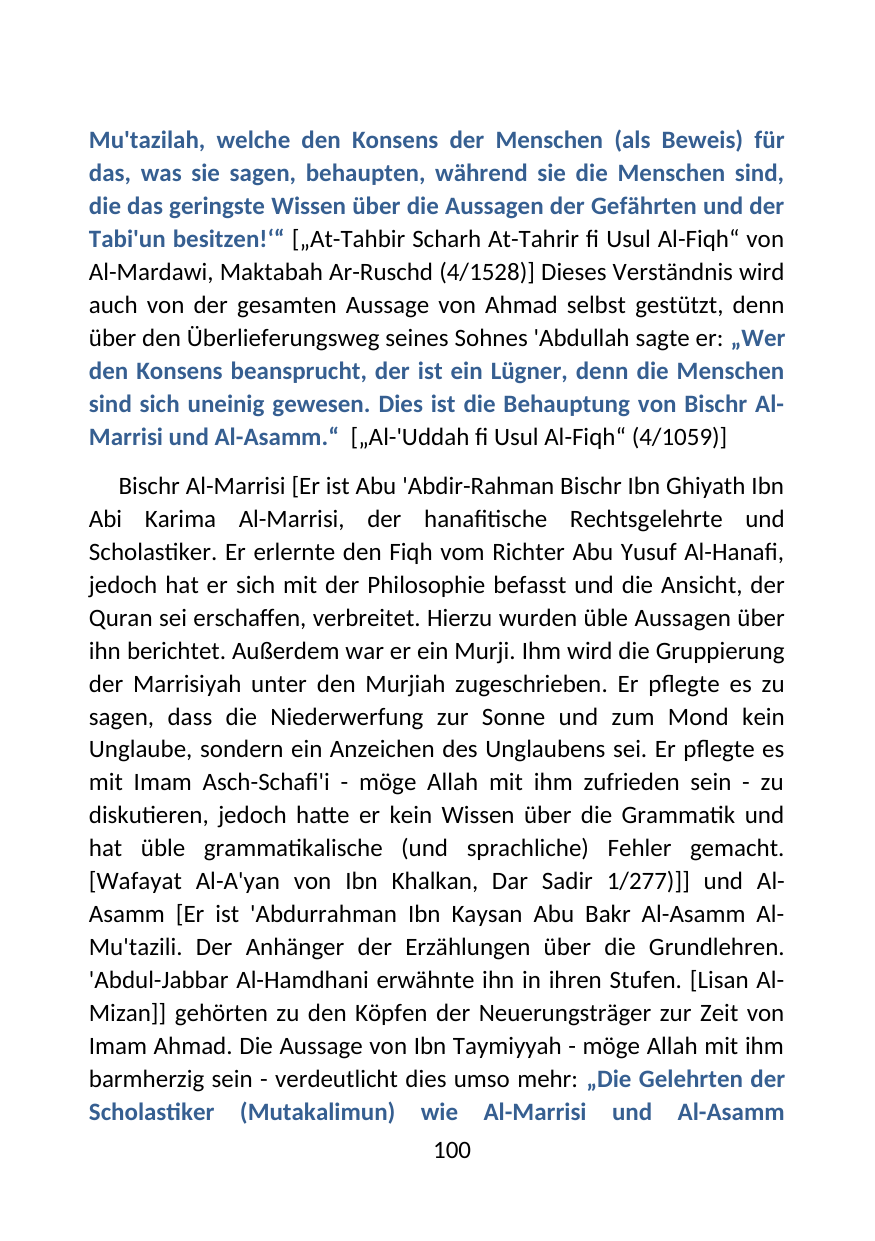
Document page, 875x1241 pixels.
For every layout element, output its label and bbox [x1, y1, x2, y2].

text [89, 124, 785, 451]
text [89, 470, 785, 1126]
